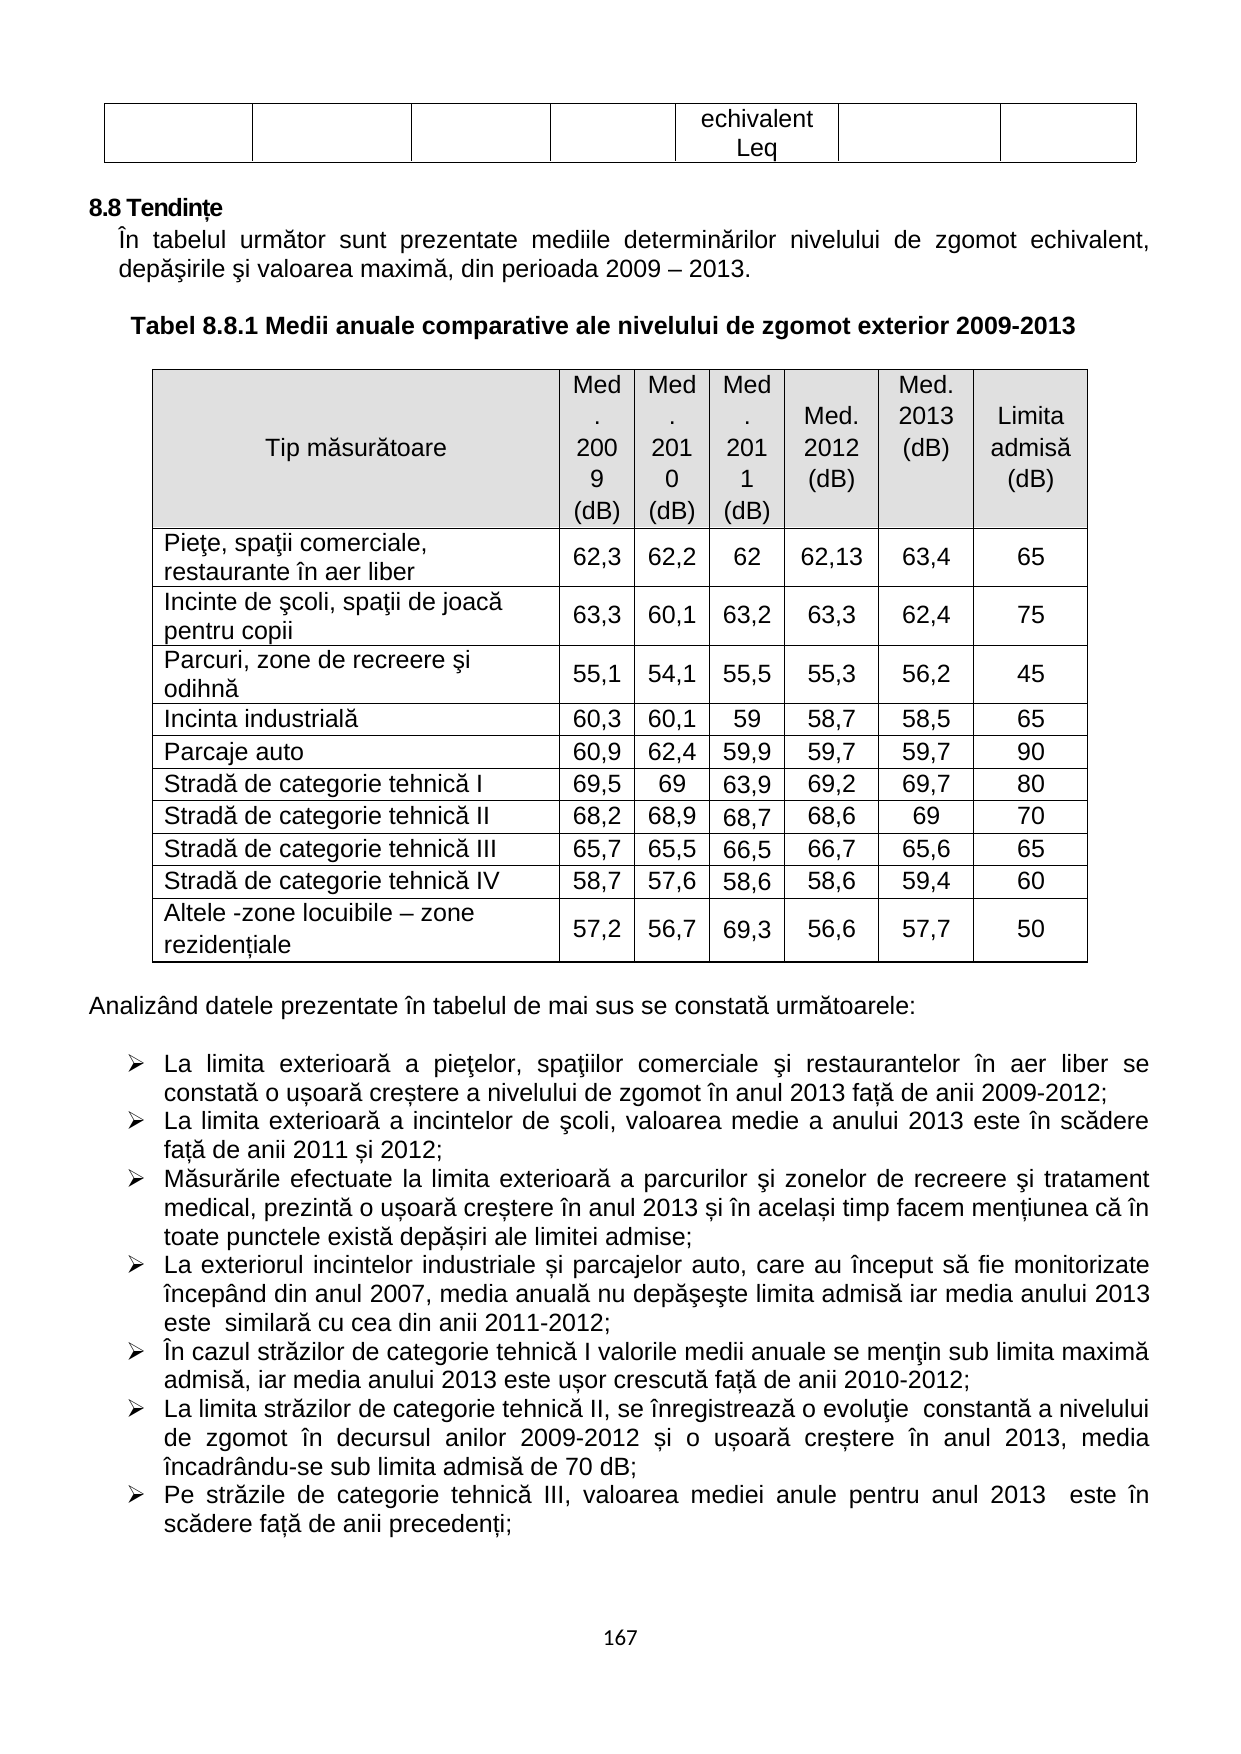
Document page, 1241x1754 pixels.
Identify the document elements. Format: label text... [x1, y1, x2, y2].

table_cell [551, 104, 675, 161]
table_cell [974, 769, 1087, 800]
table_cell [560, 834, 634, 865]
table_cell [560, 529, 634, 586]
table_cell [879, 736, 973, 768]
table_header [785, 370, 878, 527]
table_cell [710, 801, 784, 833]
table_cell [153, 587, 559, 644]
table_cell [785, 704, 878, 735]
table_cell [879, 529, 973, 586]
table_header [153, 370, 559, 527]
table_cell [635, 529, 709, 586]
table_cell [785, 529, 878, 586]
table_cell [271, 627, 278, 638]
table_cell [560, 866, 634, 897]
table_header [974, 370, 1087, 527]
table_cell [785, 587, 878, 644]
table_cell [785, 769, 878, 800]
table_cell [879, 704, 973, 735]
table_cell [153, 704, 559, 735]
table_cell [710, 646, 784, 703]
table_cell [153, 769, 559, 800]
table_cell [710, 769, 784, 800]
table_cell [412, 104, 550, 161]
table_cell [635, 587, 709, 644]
list Măsurările efectuate la limita exterioară a parcurilor şi zonelor de recreere şi tratament medical, prezintă o ușoară creștere în anul 2013 și în același timp facem mențiunea că în toate punctele există depășiri ale limitei admise; [126, 1164, 1152, 1250]
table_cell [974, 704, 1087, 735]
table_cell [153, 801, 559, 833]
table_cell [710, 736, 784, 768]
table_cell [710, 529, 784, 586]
text În tabelul următor sunt prezentate mediile determinărilor nivelului de zgomot echivalent, depăşirile şi valoarea maximă, din perioada 2009 – 2013. [118, 225, 1152, 282]
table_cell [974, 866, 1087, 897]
list La limita exterioară a pieţelor, spaţiilor comerciale şi restaurantelor în aer liber se constată o ușoară creștere a nivelului de zgomot în anul 2013 față de anii 2009-2012; [126, 1049, 1152, 1106]
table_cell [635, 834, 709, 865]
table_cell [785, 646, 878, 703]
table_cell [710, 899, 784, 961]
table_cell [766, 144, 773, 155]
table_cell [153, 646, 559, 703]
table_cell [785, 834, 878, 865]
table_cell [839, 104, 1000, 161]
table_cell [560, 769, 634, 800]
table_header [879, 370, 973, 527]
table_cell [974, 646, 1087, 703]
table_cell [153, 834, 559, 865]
list La limita exterioară a incintelor de şcoli, valoarea medie a anului 2013 este în scădere față de anii 2011 și 2012; [126, 1106, 1152, 1164]
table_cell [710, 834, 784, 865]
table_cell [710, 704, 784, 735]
text Analizând datele prezentate în tabelul de mai sus se constată următoarele: [89, 991, 1152, 1020]
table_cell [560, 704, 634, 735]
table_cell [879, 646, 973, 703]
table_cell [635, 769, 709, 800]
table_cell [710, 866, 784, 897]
list În cazul străzilor de categorie tehnică I valorile medii anuale se menţin sub limita maximă admisă, iar media anului 2013 este ușor crescută față de anii 2010-2012; [126, 1337, 1152, 1394]
list La limita străzilor de categorie tehnică II, se înregistrează o evoluţie constantă a nivelului de zgomot în decursul anilor 2009-2012 și o ușoară creștere în anul 2013, media încadrându-se sub limita admisă de 70 dB; [126, 1394, 1152, 1481]
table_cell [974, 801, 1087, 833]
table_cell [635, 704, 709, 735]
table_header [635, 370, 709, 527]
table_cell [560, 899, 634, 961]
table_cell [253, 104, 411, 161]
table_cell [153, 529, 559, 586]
list Pe străzile de categorie tehnică III, valoarea mediei anule pentru anul 2013 este în scădere față de anii precedenți; [126, 1481, 1152, 1538]
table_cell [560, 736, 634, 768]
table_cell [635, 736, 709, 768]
text 8.8 Tendințe [89, 193, 1152, 222]
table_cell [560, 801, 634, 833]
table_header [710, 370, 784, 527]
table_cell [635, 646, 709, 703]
list La exteriorul incintelor industriale și parcajelor auto, care au început să fie monitorizate începând din anul 2007, media anuală nu depăşeşte limita admisă iar media anului 2013 este similară cu cea din anii 2011-2012; [126, 1250, 1152, 1337]
text Tabel 8.8.1 Medii anuale comparative ale nivelului de zgomot exterior 2009-2013 [89, 311, 1152, 340]
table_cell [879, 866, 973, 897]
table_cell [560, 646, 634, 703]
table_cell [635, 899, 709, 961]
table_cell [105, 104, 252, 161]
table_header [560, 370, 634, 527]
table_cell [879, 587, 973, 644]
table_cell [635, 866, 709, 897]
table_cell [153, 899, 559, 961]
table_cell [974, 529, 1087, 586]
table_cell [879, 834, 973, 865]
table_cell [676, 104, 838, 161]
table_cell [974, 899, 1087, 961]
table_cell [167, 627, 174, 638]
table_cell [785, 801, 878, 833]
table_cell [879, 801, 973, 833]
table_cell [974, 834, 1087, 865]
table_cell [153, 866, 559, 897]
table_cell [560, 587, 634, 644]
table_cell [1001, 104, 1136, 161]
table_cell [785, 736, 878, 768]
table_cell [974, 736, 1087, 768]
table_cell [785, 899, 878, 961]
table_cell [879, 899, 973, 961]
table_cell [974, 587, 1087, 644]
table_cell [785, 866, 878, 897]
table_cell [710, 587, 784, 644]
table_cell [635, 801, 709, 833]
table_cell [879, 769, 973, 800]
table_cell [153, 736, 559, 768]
